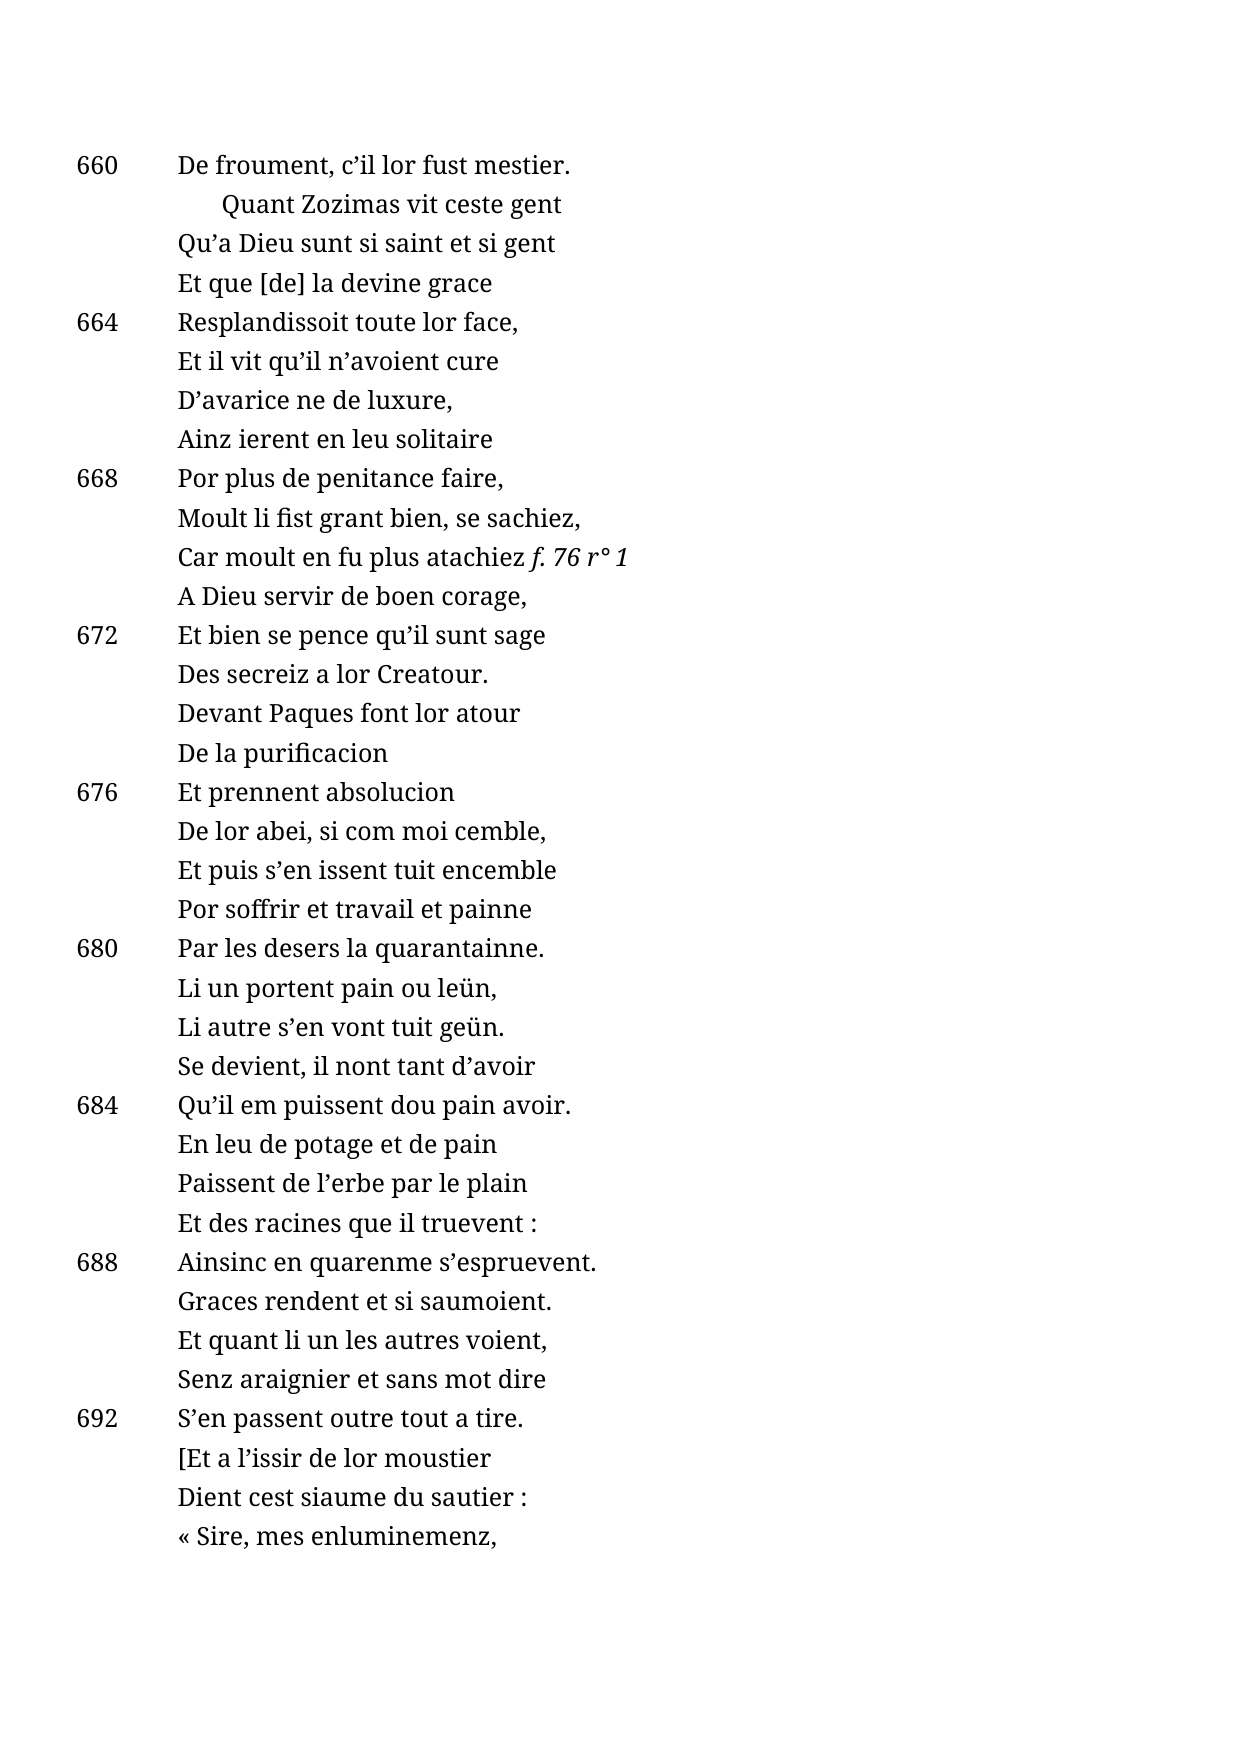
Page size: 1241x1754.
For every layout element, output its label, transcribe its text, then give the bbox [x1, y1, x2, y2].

text A Dieu servir de boen corage, [148, 578, 1092, 613]
text S’en passent outre tout a tire. [148, 1401, 1092, 1435]
text Et prennent absolucion [148, 774, 1092, 808]
text Li autre s’en vont tuit geün. [148, 1009, 1092, 1043]
text Dient cest siaume du sautier : [148, 1479, 1092, 1513]
text Por plus de penitance faire, [148, 461, 1092, 495]
text En leu de potage et de pain [148, 1127, 1092, 1161]
text Des secreiz a lor Creatour. [148, 657, 1092, 691]
text Resplandissoit toute lor face, [148, 304, 1092, 338]
text Et puis s’en issent tuit encemble [148, 853, 1092, 887]
text Ainsinc en quarenme s’espruevent. [148, 1244, 1092, 1278]
text Et des racines que il truevent : [148, 1205, 1092, 1239]
text De froument, c’il lor fust mestier. [148, 148, 1092, 182]
text Qu’a Dieu sunt si saint et si gent [148, 226, 1092, 260]
text Senz araignier et sans mot dire [148, 1362, 1092, 1396]
text « Sire, mes enluminemenz, [148, 1518, 1092, 1553]
text Se devient, il nont tant d’avoir [148, 1048, 1092, 1083]
text Car moult en fu plus atachiez f. 76 r° 1 [148, 539, 1092, 573]
text Por soffrir et travail et painne [148, 892, 1092, 926]
text Moult li fist grant bien, se sachiez, [148, 500, 1092, 534]
text Quant Zozimas vit ceste gent [148, 187, 1092, 221]
text [Et a l’issir de lor moustier [148, 1440, 1092, 1474]
text Et il vit qu’il n’avoient cure [148, 343, 1092, 378]
text Et quant li un les autres voient, [148, 1323, 1092, 1357]
text Graces rendent et si saumoient. [148, 1283, 1092, 1318]
text De lor abei, si com moi cemble, [148, 813, 1092, 848]
text Devant Paques font lor atour [148, 696, 1092, 730]
text Par les desers la quarantainne. [148, 931, 1092, 965]
text Et bien se pence qu’il sunt sage [148, 618, 1092, 652]
text Paissent de l’erbe par le plain [148, 1166, 1092, 1200]
text Li un portent pain ou leün, [148, 970, 1092, 1004]
text D’avarice ne de luxure, [148, 383, 1092, 417]
text De la purificacion [148, 735, 1092, 769]
text Ainz ierent en leu solitaire [148, 422, 1092, 456]
text Qu’il em puissent dou pain avoir. [148, 1088, 1092, 1122]
text Et que [de] la devine grace [148, 265, 1092, 299]
